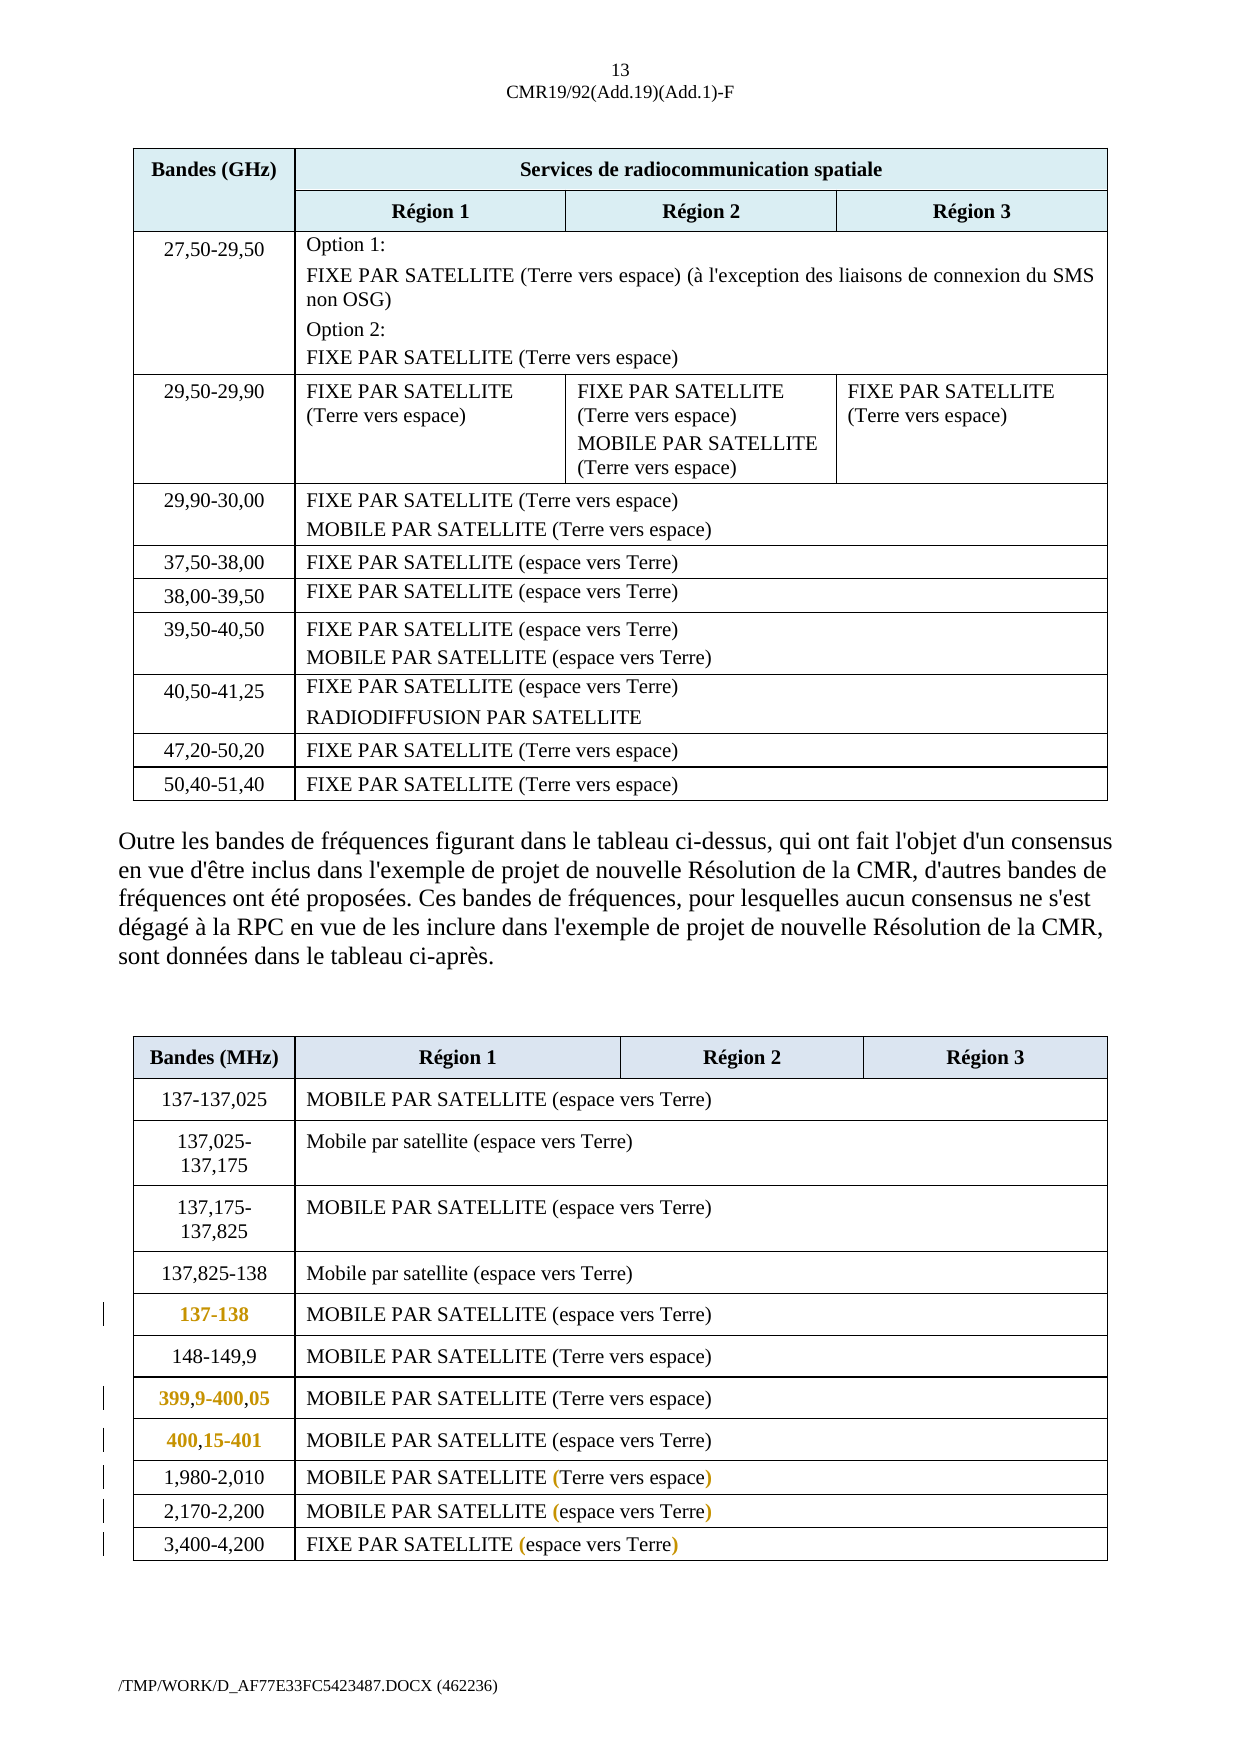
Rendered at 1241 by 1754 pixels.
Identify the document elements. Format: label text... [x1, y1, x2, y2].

table_cell MOBILE PAR SATELLITE (espace vers Terre) [296, 1079, 1107, 1119]
table_header Région 2 [621, 1037, 863, 1078]
table_cell 137,025-137,175 [134, 1121, 294, 1185]
table_header Région 1 [296, 1037, 620, 1078]
table_cell Mobile par satellite (espace vers Terre) [296, 1252, 1107, 1293]
table_cell FIXE PAR SATELLITE (Terre vers espace) MOBILE PAR SATELLITE (Terre vers espace) [566, 375, 836, 483]
table_cell FIXE PAR SATELLITE (espace vers Terre) [296, 579, 1107, 612]
table_cell FIXE PAR SATELLITE (Terre vers espace) MOBILE PAR SATELLITE (Terre vers espace) [296, 484, 1107, 545]
table_cell 38,00-39,50 [134, 579, 294, 612]
table_cell 137-137,025 [134, 1079, 294, 1119]
table_cell 27,50-29,50 [134, 232, 294, 373]
table_cell Option 1: FIXE PAR SATELLITE (Terre vers espace) (à l'exception des liaisons de connexion du SMS non OSG) Option 2: FIXE PAR SATELLITE (Terre vers espace) [296, 232, 1107, 373]
table_cell MOBILE PAR SATELLITE (espace vers Terre) [296, 1294, 1107, 1335]
table_cell 400,15-401 [134, 1419, 294, 1460]
table_cell Région 1 [296, 191, 565, 231]
table_header Bandes (GHz) [134, 149, 294, 231]
table_cell MOBILE PAR SATELLITE (Terre vers espace) [296, 1461, 1107, 1493]
table_cell 29,50-29,90 [134, 375, 294, 483]
table_cell FIXE PAR SATELLITE (Terre vers espace) [296, 375, 565, 483]
table_cell 29,90-30,00 [134, 484, 294, 545]
table_cell 40,50-41,25 [134, 675, 294, 733]
text Outre les bandes de fréquences figurant dans le tableau ci-dessus, qui ont fait l'objet d'un consensus en vue d'être inclus dans l'exemple de projet de nouvelle Résolution de la CMR, d'autres bandes de fréquences ont été proposées. Ces bandes de fréquences, pour lesquelles aucun consensus ne s'est dégagé à la RPC en vue de les inclure dans l'exemple de projet de nouvelle Résolution de la CMR, sont données dans le tableau ci-après. [118, 826, 1122, 970]
table_cell 137,825-138 [134, 1252, 294, 1293]
table_cell FIXE PAR SATELLITE (espace vers Terre) [296, 1528, 1107, 1560]
table_cell 37,50-38,00 [134, 546, 294, 578]
table_cell MOBILE PAR SATELLITE (Terre vers espace) [296, 1336, 1107, 1376]
table_cell MOBILE PAR SATELLITE (espace vers Terre) [296, 1419, 1107, 1460]
table_cell FIXE PAR SATELLITE (espace vers Terre) MOBILE PAR SATELLITE (espace vers Terre) [296, 613, 1107, 673]
table_cell 47,20-50,20 [134, 734, 294, 766]
table_cell FIXE PAR SATELLITE (espace vers Terre) RADIODIFFUSION PAR SATELLITE [296, 675, 1107, 733]
table_cell MOBILE PAR SATELLITE (Terre vers espace) [296, 1378, 1107, 1418]
table_cell FIXE PAR SATELLITE (espace vers Terre) [296, 546, 1107, 578]
table_cell FIXE PAR SATELLITE (Terre vers espace) [837, 375, 1107, 483]
table_cell Mobile par satellite (espace vers Terre) [296, 1121, 1107, 1185]
table_cell 3,400-4,200 [134, 1528, 294, 1560]
table_cell 1,980-2,010 [134, 1461, 294, 1493]
table_header Services de radiocommunication spatiale [296, 149, 1107, 189]
table_cell 137,175-137,825 [134, 1186, 294, 1251]
table_cell MOBILE PAR SATELLITE (espace vers Terre) [296, 1495, 1107, 1527]
table_cell FIXE PAR SATELLITE (Terre vers espace) [296, 768, 1107, 800]
table_cell 50,40-51,40 [134, 768, 294, 800]
table_cell Région 2 [566, 191, 836, 231]
table_header Bandes (MHz) [134, 1037, 294, 1078]
table_cell 137-138 [134, 1294, 294, 1335]
table_header Région 3 [864, 1037, 1107, 1078]
table_cell Région 3 [837, 191, 1107, 231]
table_cell 2,170-2,200 [134, 1495, 294, 1527]
table_cell FIXE PAR SATELLITE (Terre vers espace) [296, 734, 1107, 766]
table_cell 399,9-400,05 [134, 1378, 294, 1418]
table_cell MOBILE PAR SATELLITE (espace vers Terre) [296, 1186, 1107, 1251]
table_cell 148-149,9 [134, 1336, 294, 1376]
table_cell 39,50-40,50 [134, 613, 294, 673]
